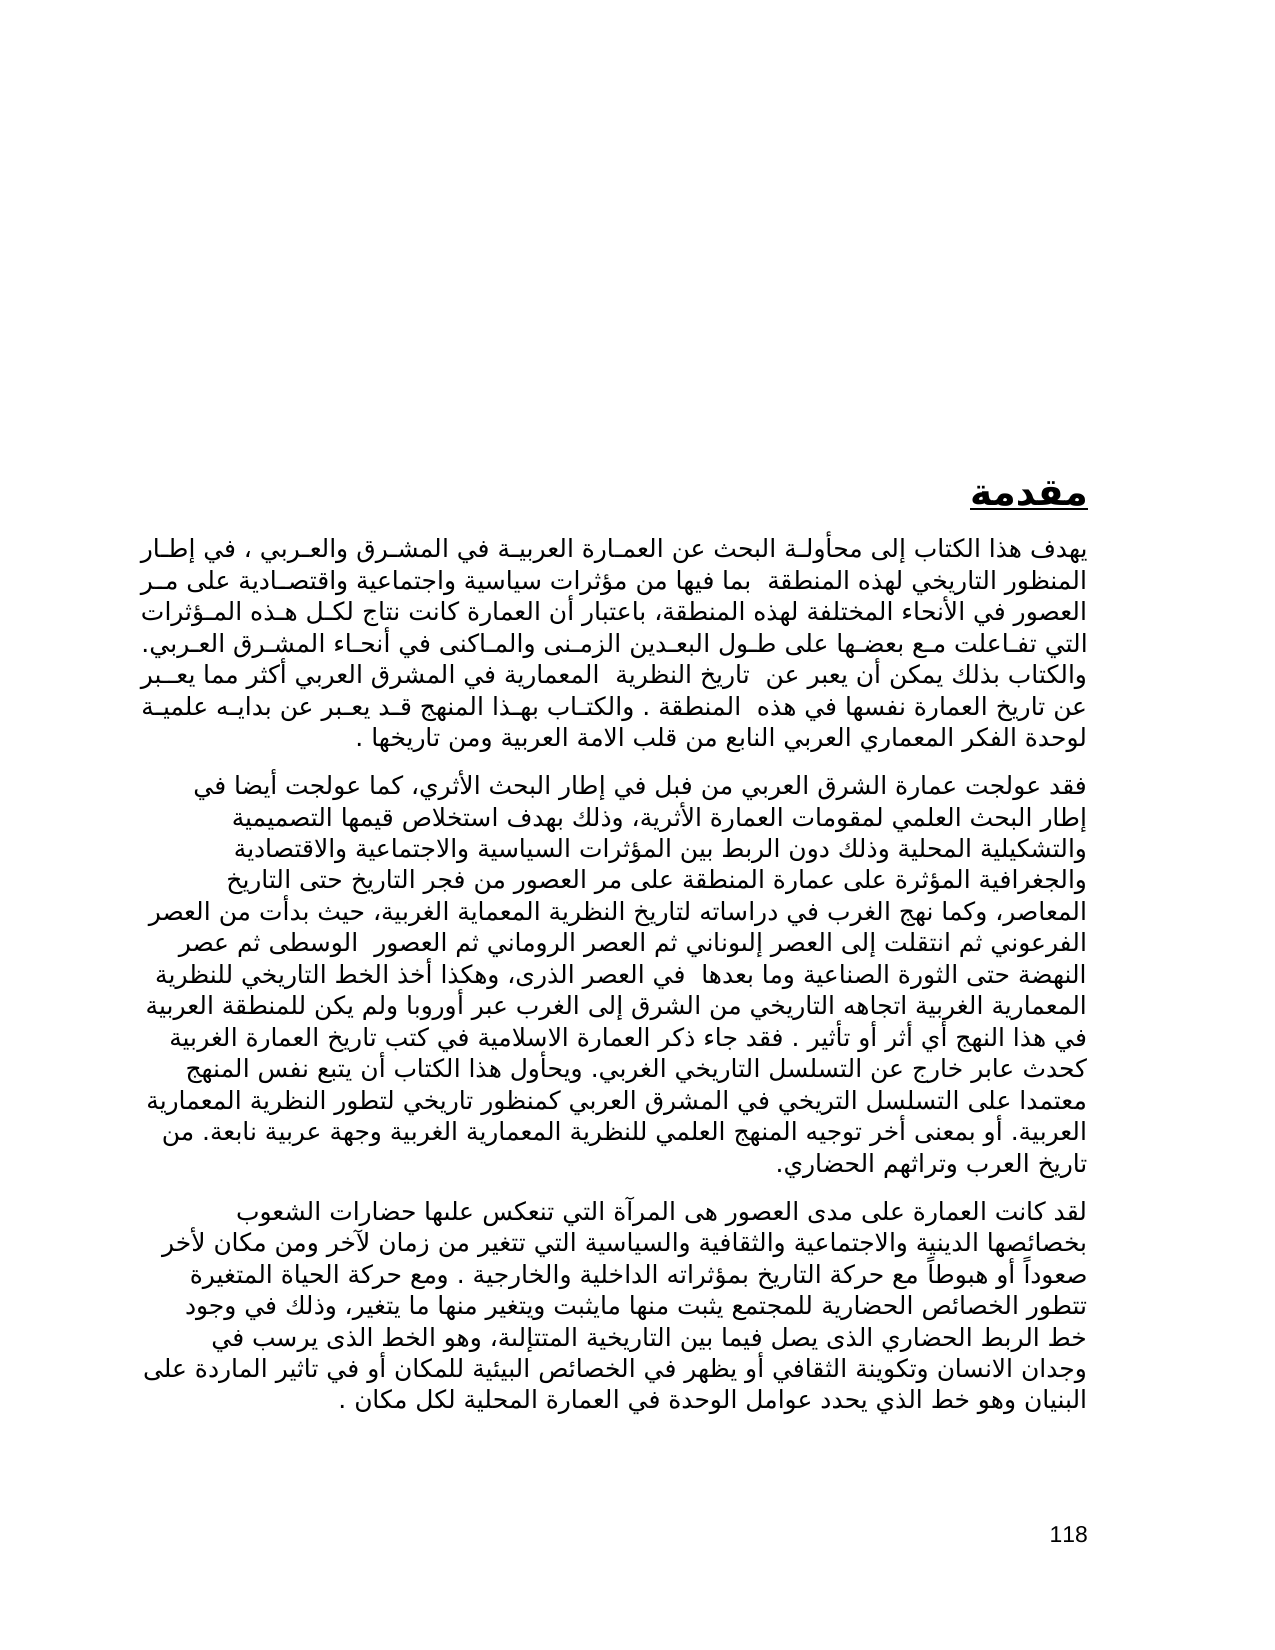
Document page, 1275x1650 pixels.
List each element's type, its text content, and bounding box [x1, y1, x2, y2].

text فقد عولجت عمارة الشرق العربي من فبل في إطار البحث الأثري، كما عولجت أيضا في إطار البحث العلمي لمقومات العمارة الأثرية، وذلك بهدف استخلاص قيمها التصميمية والتشكيلية المحلية وذلك دون الربط بين المؤثرات السياسية والاجتماعية والاقتصادية والجغرافية المؤثرة على عمارة المنطقة على مر العصور من فجر التاريخ حتى التاريخ المعاصر، وكما نهج الغرب في دراساته لتاريخ النظرية المعماية الغربية، حيث بدأت من العصر الفرعوني ثم انتقلت إلى العصر إلىوناني ثم العصر الروماني ثم العصور الوسطى ثم عصر النهضة حتى الثورة الصناعية وما بعدها في العصر الذرى، وهكذا أخذ الخط التاريخي للنظرية المعمارية الغربية اتجاهه التاريخي من الشرق إلى الغرب عبر أوروبا ولم يكن للمنطقة العربية في هذا النهج أي أثر أو تأثير . فقد جاء ذكر العمارة الاسلامية في كتب تاريخ العمارة الغربية كحدث عابر خارج عن التسلسل التاريخي الغربي. ويحأول هذا الكتاب أن يتبع نفس المنهج معتمدا على التسلسل التريخي في المشرق العربي كمنظور تاريخي لتطور النظرية المعمارية العربية. أو بمعنى أخر توجيه المنهج العلمي للنظرية المعمارية الغربية وجهة عربية نابعة. من تاريخ العرب وتراثهم الحضاري. [141, 771, 1087, 1178]
text يهدف هذا الكتاب إلى محأولة البحث عن العمارة العربية في المشرق والعربي ، في إطار المنظور التاريخي لهذه المنطقة بما فيها من مؤثرات سياسية واجتماعية واقتصادية على مر العصور في الأنحاء المختلفة لهذه المنطقة، باعتبار أن العمارة كانت نتاج لكل هذه المؤثرات التي تفاعلت مع بعضها على طول البعدين الزمنى والماكنى في أنحاء المشرق العربي. والكتاب بذلك يمكن أن يعبر عن تاريخ النظرية المعمارية في المشرق العربي أكثر مما يعبر عن تاريخ العمارة نفسها في هذه المنطقة . والكتاب بهذا المنهج قد يعبر عن بدايه علمية لوحدة الفكر المعماري العربي النابع من قلب الامة العربية ومن تاريخها . [141, 534, 1087, 752]
text لقد كانت العمارة على مدى العصور هى المرآة التي تنعكس علىها حضارات الشعوب بخصائصها الدينية والاجتماعية والثقافية والسياسية التي تتغير من زمان لآخر ومن مكان لأخر صعوداً أو هبوطاً مع حركة التاريخ بمؤثراته الداخلية والخارجية . ومع حركة الحياة المتغيرة تتطور الخصائص الحضارية للمجتمع يثبت منها مايثبت ويتغير منها ما يتغير، وذلك في وجود خط الربط الحضاري الذى يصل فيما بين التاريخية المتتإلىة، وهو الخط الذى يرسب في وجدان الانسان وتكوينة الثقافي أو يظهر في الخصائص البيئية للمكان أو في تاثير الماردة على البنيان وهو خط الذي يحدد عوامل الوحدة في العمارة المحلية لكل مكان . [141, 1197, 1087, 1415]
text مقدمة [141, 471, 1087, 514]
